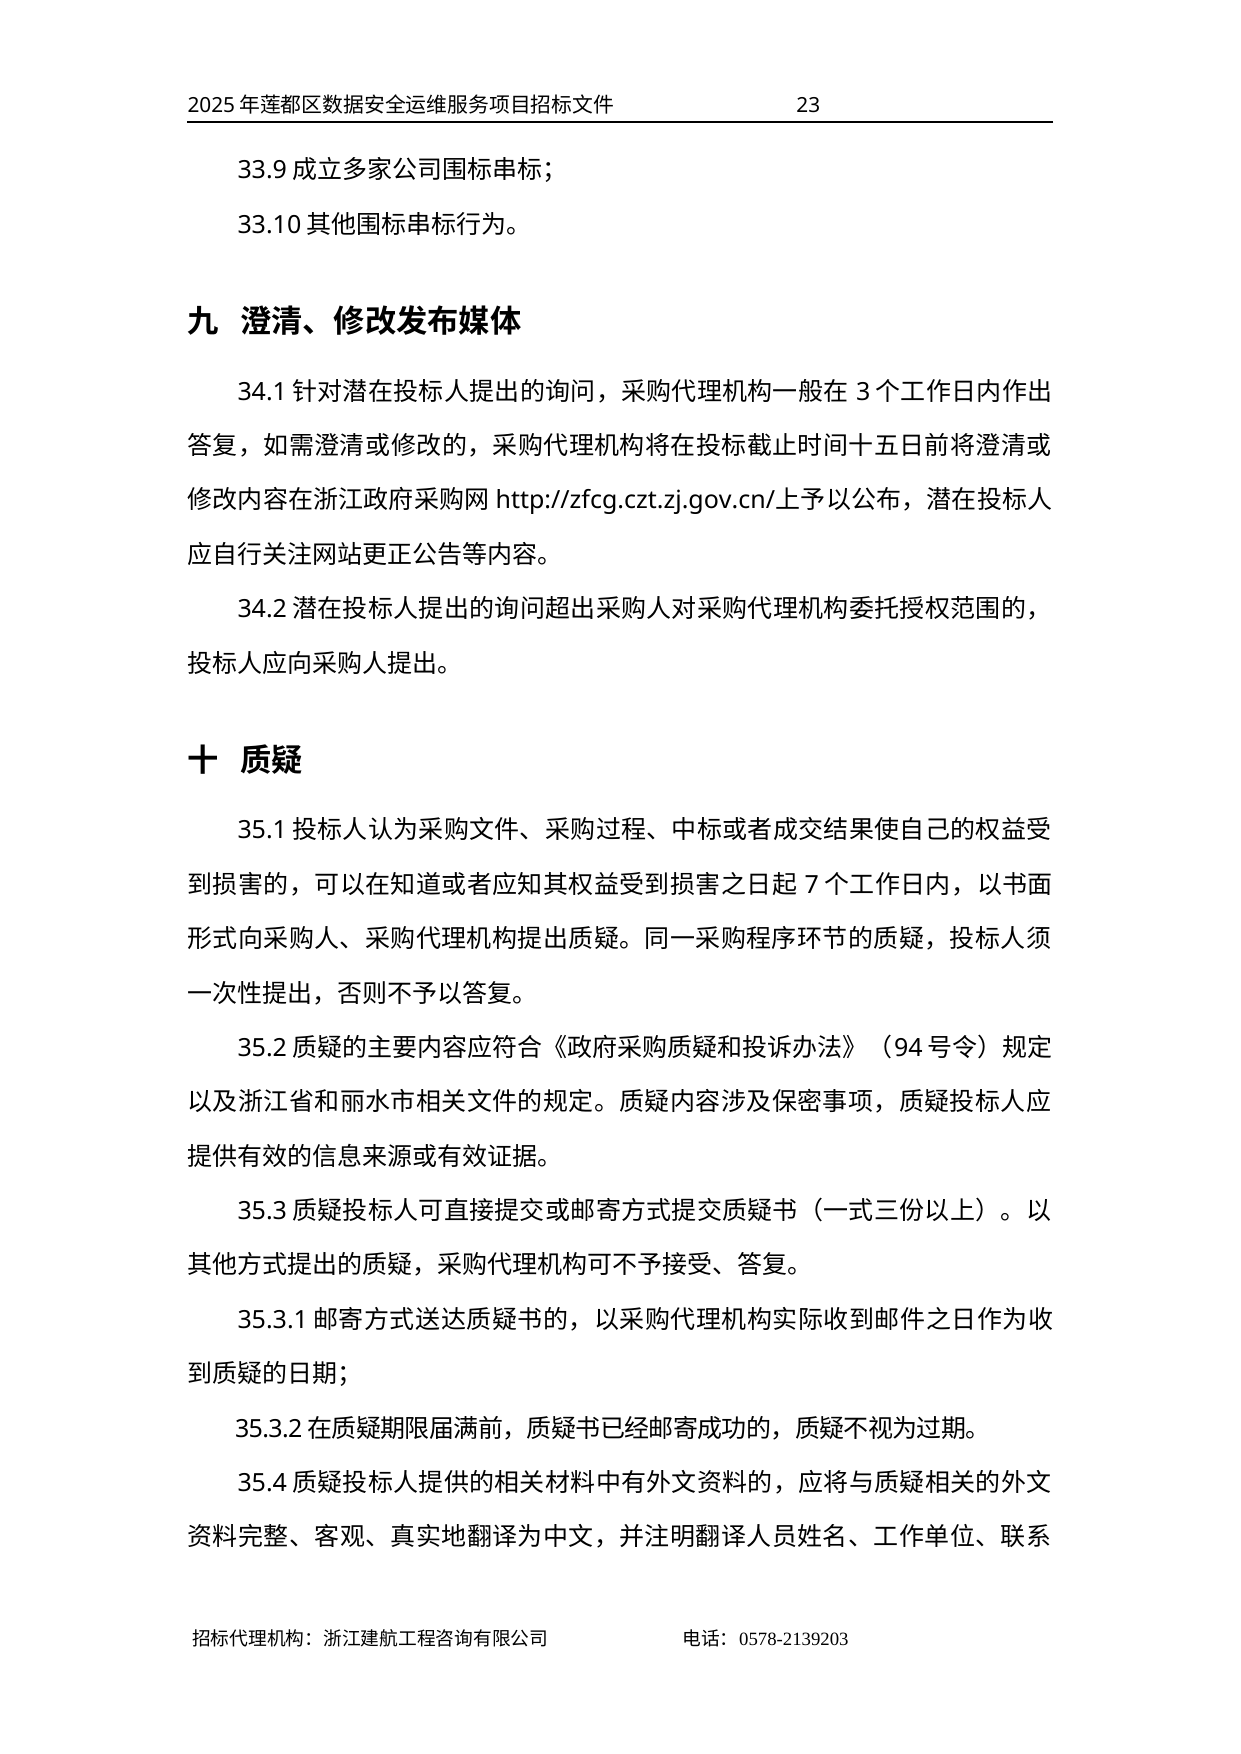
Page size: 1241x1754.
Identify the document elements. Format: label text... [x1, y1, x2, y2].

text 34.1针对潜在投标人提出的询问，采购代理机构一般在3个工作日内作出答复，如需澄清或修改的，采购代理机构将在投标截止时间十五日前将澄清或修改内容在浙江政府采购网http://zfcg.czt.zj.gov.cn/上予以公布，潜在投标人应自行关注网站更正公告等内容。 [187, 371, 1053, 571]
subtitle 十 质疑 [187, 724, 1053, 783]
text 35.3.1邮寄方式送达质疑书的，以采购代理机构实际收到邮件之日作为收到质疑的日期； [187, 1299, 1053, 1390]
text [187, 1462, 1053, 1553]
text 35.2质疑的主要内容应符合《政府采购质疑和投诉办法》（94号令）规定以及浙江省和丽水市相关文件的规定。质疑内容涉及保密事项，质疑投标人应提供有效的信息来源或有效证据。 [187, 1027, 1053, 1172]
text 33.10其他围标串标行为。 [187, 204, 1053, 241]
text 35.3质疑投标人可直接提交或邮寄方式提交质疑书（一式三份以上）。以其他方式提出的质疑，采购代理机构可不予接受、答复。 [187, 1191, 1053, 1281]
text 34.2潜在投标人提出的询问超出采购人对采购代理机构委托授权范围的，投标人应向采购人提出。 [187, 589, 1053, 679]
text 35.3.2在质疑期限届满前，质疑书已经邮寄成功的，质疑不视为过期。 [187, 1408, 1053, 1444]
subtitle 九 澄清、修改发布媒体 [187, 286, 1053, 344]
text 33.9成立多家公司围标串标； [187, 150, 1053, 186]
text 35.1投标人认为采购文件、采购过程、中标或者成交结果使自己的权益受到损害的，可以在知道或者应知其权益受到损害之日起7个工作日内，以书面形式向采购人、采购代理机构提出质疑。同一采购程序环节的质疑，投标人须一次性提出，否则不予以答复。 [187, 810, 1053, 1009]
